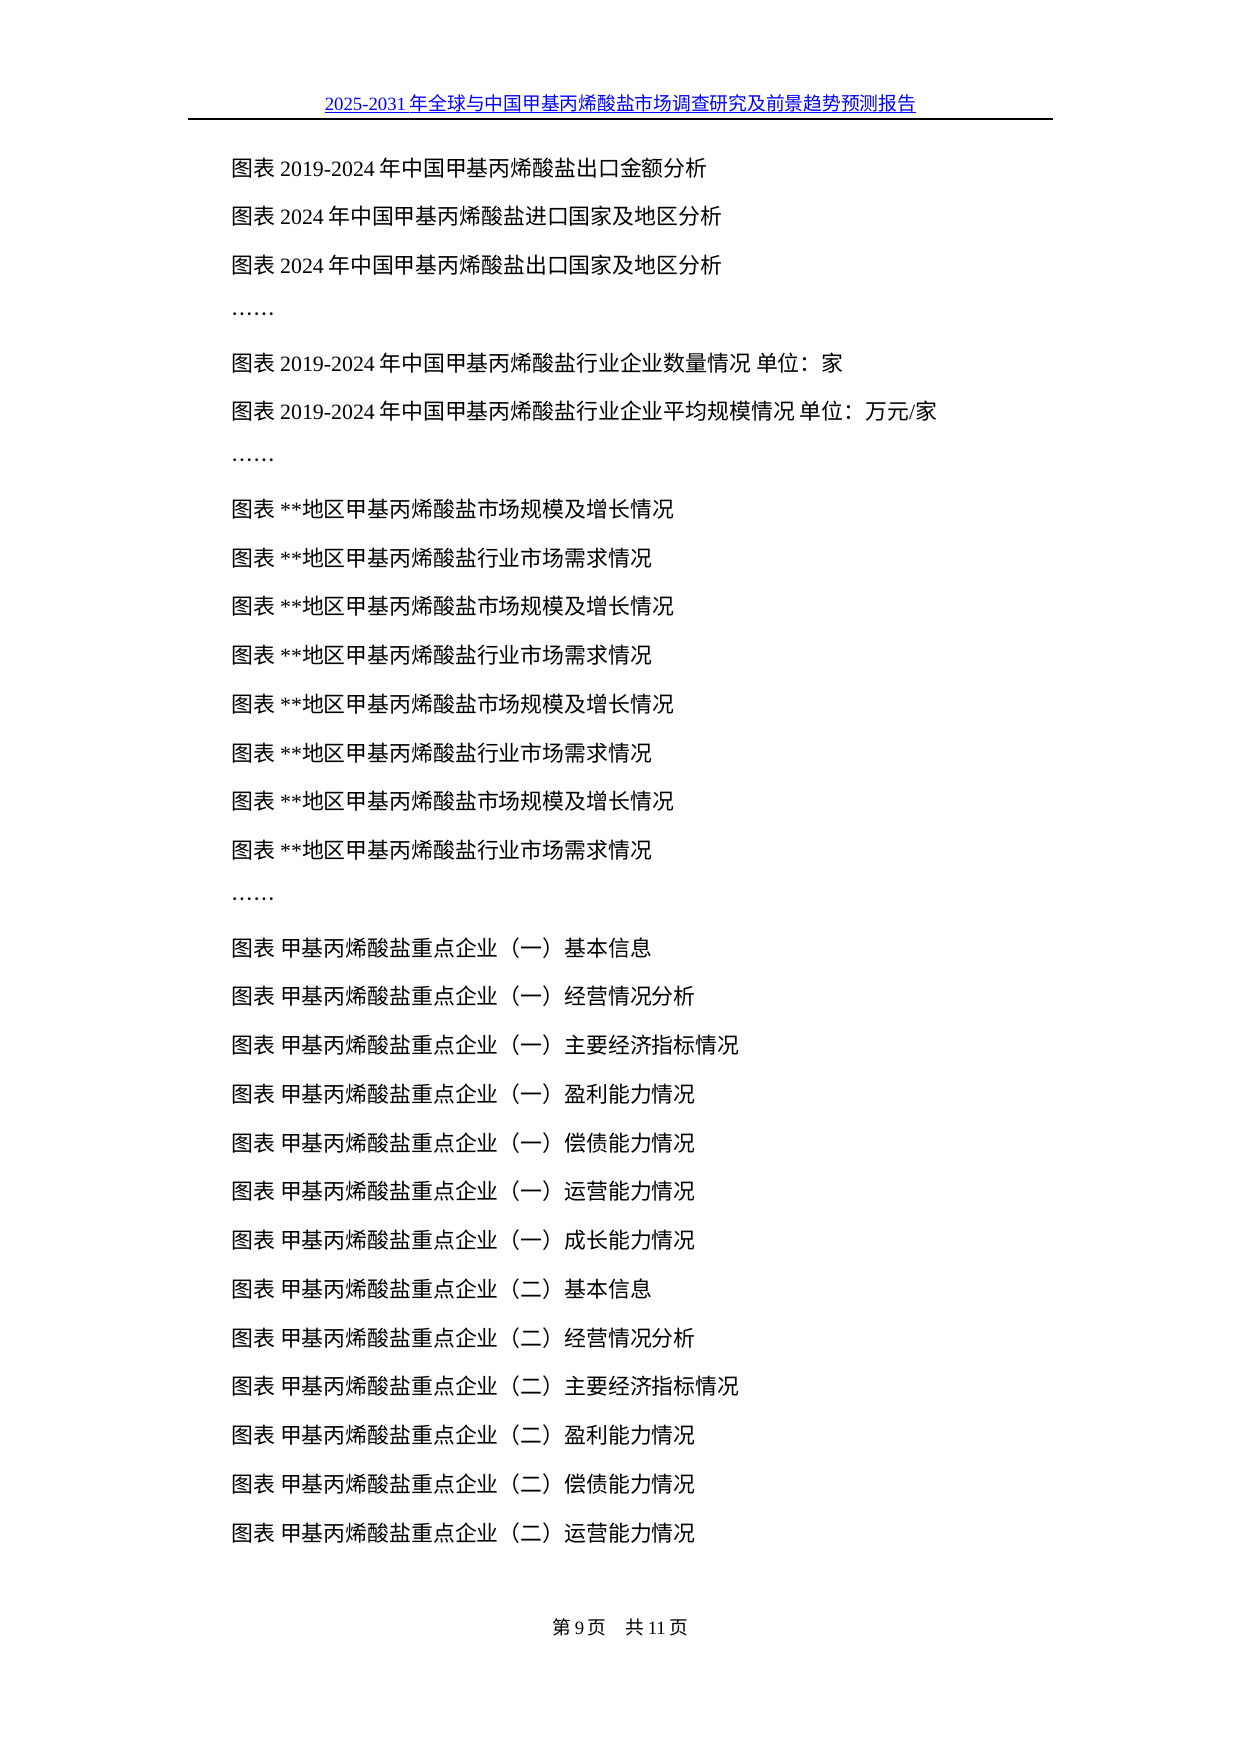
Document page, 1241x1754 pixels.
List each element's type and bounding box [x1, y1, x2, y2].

text [187, 150, 1053, 1548]
